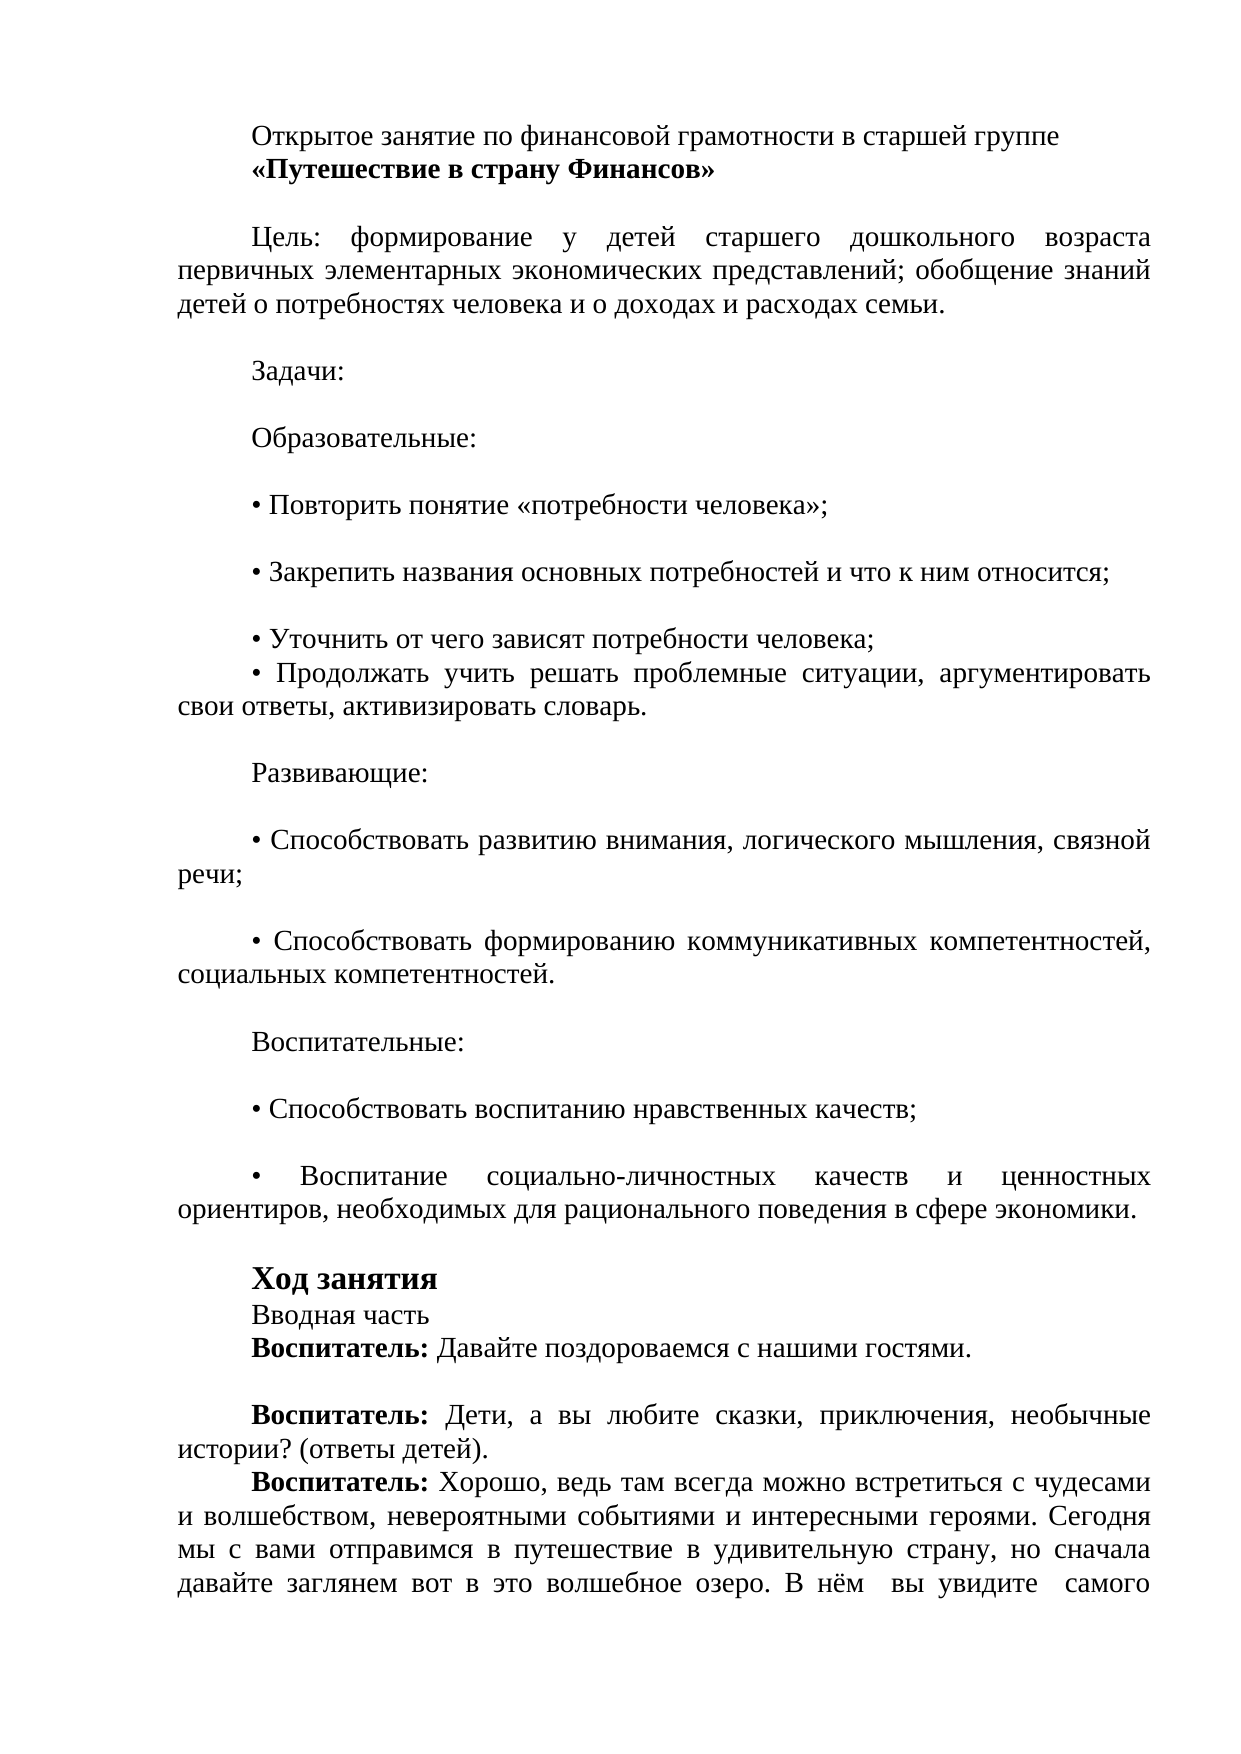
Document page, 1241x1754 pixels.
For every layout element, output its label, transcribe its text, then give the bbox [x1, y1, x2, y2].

text • Закрепить названия основных потребностей и что к ним относится; [177, 554, 1152, 588]
text Образовательные: [177, 420, 1152, 453]
text • Продолжать учить решать проблемные ситуации, аргументировать свои ответы, активизировать словарь. [177, 655, 1152, 722]
text • Повторить понятие «потребности человека»; [177, 487, 1152, 521]
text • Уточнить от чего зависят потребности человека; [177, 621, 1152, 655]
text • Воспитание социально-личностных качеств и ценностных ориентиров, необходимых для рационального поведения в сфере экономики. [177, 1158, 1152, 1225]
text Воспитатель: Давайте поздороваемся с нашими гостями. [177, 1330, 1152, 1364]
text Воспитательные: [177, 1024, 1152, 1057]
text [177, 1464, 1152, 1599]
text • Способствовать формированию коммуникативных компетентностей, социальных компетентностей. [177, 923, 1152, 990]
text «Путешествие в страну Финансов» [177, 152, 1152, 185]
text • Способствовать воспитанию нравственных качеств; [177, 1091, 1152, 1124]
text Ход занятия [177, 1258, 1152, 1297]
text Вводная часть [177, 1297, 1152, 1330]
text Развивающие: [177, 755, 1152, 789]
text Открытое занятие по финансовой грамотности в старшей группе [177, 118, 1152, 152]
text Цель: формирование у детей старшего дошкольного возраста первичных элементарных экономических представлений; обобщение знаний детей о потребностях человека и о доходах и расходах семьи. [177, 219, 1152, 319]
text • Способствовать развитию внимания, логического мышления, связной речи; [177, 822, 1152, 889]
text Воспитатель: Дети, а вы любите сказки, приключения, необычные истории? (ответы детей). [177, 1397, 1152, 1464]
text Задачи: [177, 353, 1152, 386]
